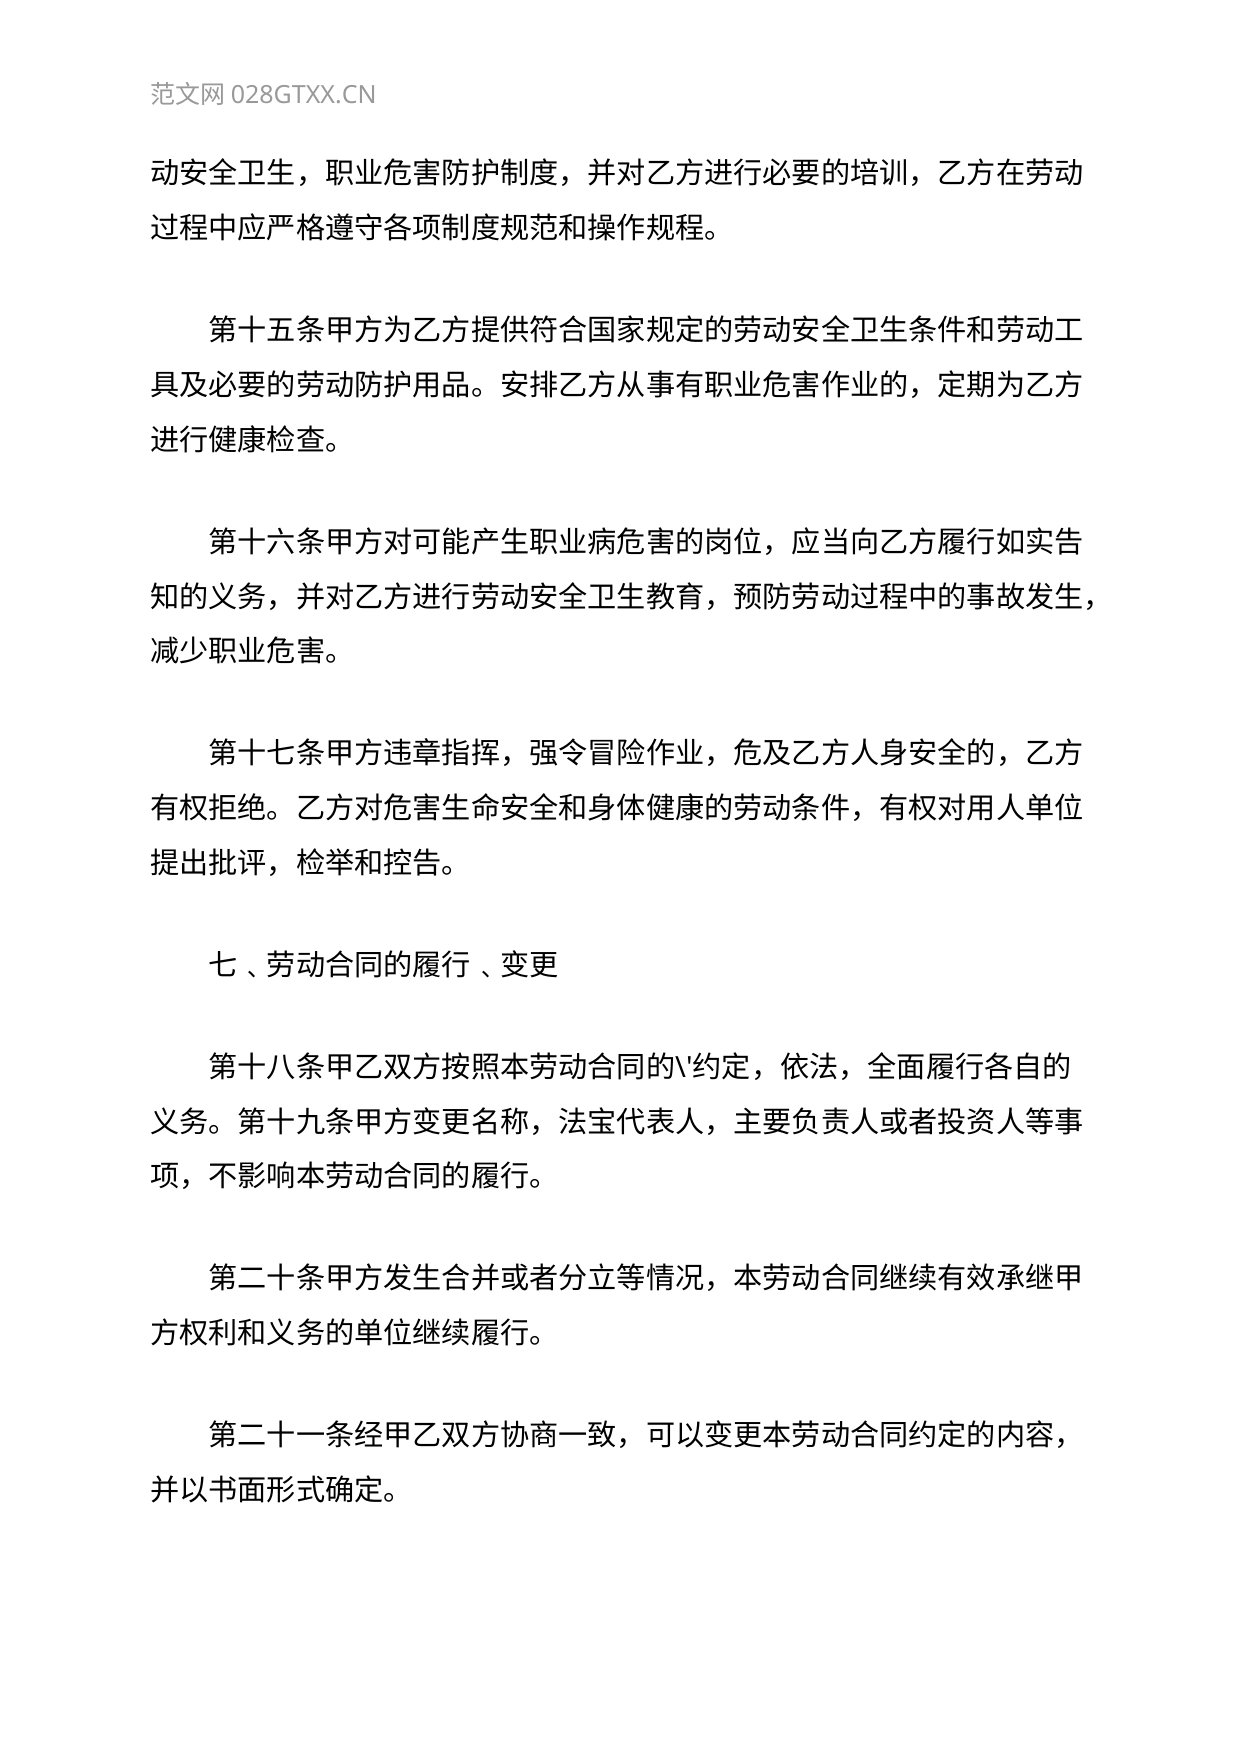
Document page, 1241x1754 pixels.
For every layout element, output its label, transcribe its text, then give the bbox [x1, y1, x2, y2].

text 第十六条甲方对可能产生职业病危害的岗位，应当向乙方履行如实告知的义务，并对乙方进行劳动安全卫生教育，预防劳动过程中的事故发生，减少职业危害。 [150, 518, 1090, 670]
text 第二十一条经甲乙双方协商一致，可以变更本劳动合同约定的内容，并以书面形式确定。 [150, 1411, 1090, 1509]
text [150, 150, 1090, 247]
text 七﹑劳动合同的履行﹑变更 [150, 941, 1090, 984]
text 第十五条甲方为乙方提供符合国家规定的劳动安全卫生条件和劳动工具及必要的劳动防护用品。安排乙方从事有职业危害作业的，定期为乙方进行健康检查。 [150, 307, 1090, 459]
text 第二十条甲方发生合并或者分立等情况，本劳动合同继续有效承继甲方权利和义务的单位继续履行。 [150, 1255, 1090, 1352]
text 第十八条甲乙双方按照本劳动合同的\'约定，依法，全面履行各自的义务。第十九条甲方变更名称，法宝代表人，主要负责人或者投资人等事项，不影响本劳动合同的履行。 [150, 1043, 1090, 1195]
text 第十七条甲方违章指挥，强令冒险作业，危及乙方人身安全的，乙方有权拒绝。乙方对危害生命安全和身体健康的劳动条件，有权对用人单位提出批评，检举和控告。 [150, 730, 1090, 882]
